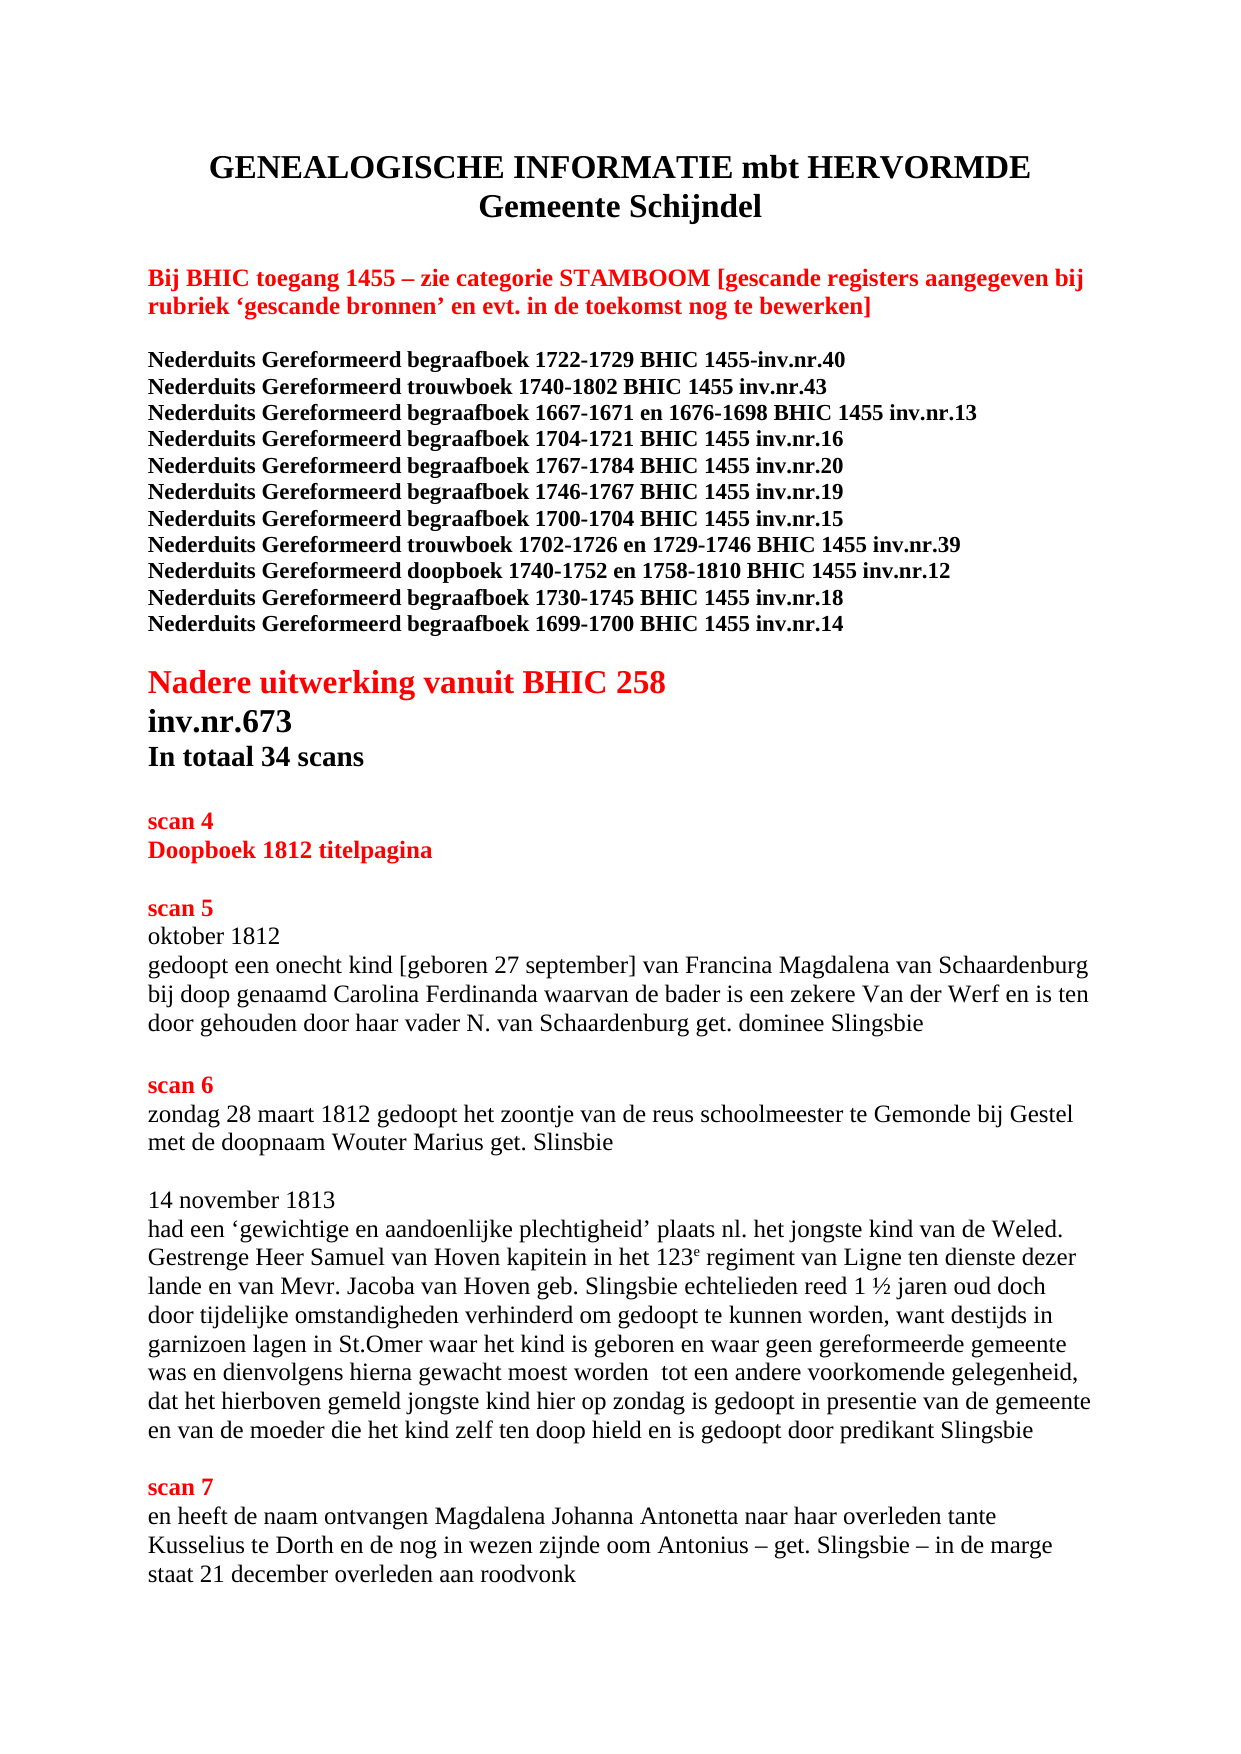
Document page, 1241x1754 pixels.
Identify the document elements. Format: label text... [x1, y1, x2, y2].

text zondag 28 maart 1812 gedoopt het zoontje van de reus schoolmeester te Gemonde bij Gestel met de doopnaam Wouter Marius get. Slinsbie [148, 1099, 1093, 1156]
text Doopboek 1812 titelpagina [148, 835, 1093, 864]
text GENEALOGISCHE INFORMATIE mbt HERVORMDE Gemeente Schijndel [148, 148, 1093, 224]
text Nederduits Gereformeerd trouwboek 1740-1802 BHIC 1455 inv.nr.43 [148, 373, 1093, 399]
text scan 4 [148, 806, 1093, 835]
text In totaal 34 scans [148, 739, 1093, 773]
text Nederduits Gereformeerd begraafboek 1667-1671 en 1676-1698 BHIC 1455 inv.nr.13 [148, 399, 1093, 426]
text Nederduits Gereformeerd begraafboek 1767-1784 BHIC 1455 inv.nr.20 [148, 452, 1093, 478]
text Nederduits Gereformeerd doopboek 1740-1752 en 1758-1810 BHIC 1455 inv.nr.12 [148, 557, 1093, 584]
text gedoopt een onecht kind [geboren 27 september] van Francina Magdalena van Schaardenburg bij doop genaamd Carolina Ferdinanda waarvan de bader is een zekere Van der Werf en is ten door gehouden door haar vader N. van Schaardenburg get. dominee Slingsbie [148, 950, 1093, 1036]
text Bij BHIC toegang 1455 – zie categorie STAMBOOM [gescande registers aangegeven bij rubriek ‘gescande bronnen’ en evt. in de toekomst nog te bewerken] [148, 263, 1093, 320]
text Nederduits Gereformeerd begraafboek 1704-1721 BHIC 1455 inv.nr.16 [148, 426, 1093, 452]
text scan 6 [148, 1070, 1093, 1099]
text Nederduits Gereformeerd begraafboek 1700-1704 BHIC 1455 inv.nr.15 [148, 504, 1093, 531]
text Nederduits Gereformeerd begraafboek 1730-1745 BHIC 1455 inv.nr.18 [148, 584, 1093, 610]
text inv.nr.673 [148, 701, 1093, 739]
text Nederduits Gereformeerd begraafboek 1722-1729 BHIC 1455-inv.nr.40 [148, 346, 1093, 373]
text Nederduits Gereformeerd begraafboek 1746-1767 BHIC 1455 inv.nr.19 [148, 478, 1093, 504]
text 14 november 1813 [148, 1185, 1093, 1214]
text Nadere uitwerking vanuit BHIC 258 [148, 663, 1093, 701]
text scan 5 [148, 893, 1093, 921]
text scan 7 [148, 1472, 1093, 1501]
text had een ‘gewichtige en aandoenlijke plechtigheid’ plaats nl. het jongste kind van de Weled. Gestrenge Heer Samuel van Hoven kapitein in het 123e regiment van Ligne ten dienste dezer lande en van Mevr. Jacoba van Hoven geb. Slingsbie echtelieden reed 1 ½ jaren oud doch door tijdelijke omstandigheden verhinderd om gedoopt te kunnen worden, want destijds in garnizoen lagen in St.Omer waar het kind is geboren en waar geen gereformeerde gemeente was en dienvolgens hierna gewacht moest worden tot een andere voorkomende gelegenheid, dat het hierboven gemeld jongste kind hier op zondag is gedoopt in presentie van de gemeente en van de moeder die het kind zelf ten doop hield en is gedoopt door predikant Slingsbie [148, 1214, 1093, 1444]
text oktober 1812 [148, 921, 1093, 950]
text Nederduits Gereformeerd trouwboek 1702-1726 en 1729-1746 BHIC 1455 inv.nr.39 [148, 531, 1093, 557]
text en heeft de naam ontvangen Magdalena Johanna Antonetta naar haar overleden tante Kusselius te Dorth en de nog in wezen zijnde oom Antonius – get. Slingsbie – in de marge staat 21 december overleden aan roodvonk [148, 1501, 1093, 1587]
text Nederduits Gereformeerd begraafboek 1699-1700 BHIC 1455 inv.nr.14 [148, 610, 1093, 636]
